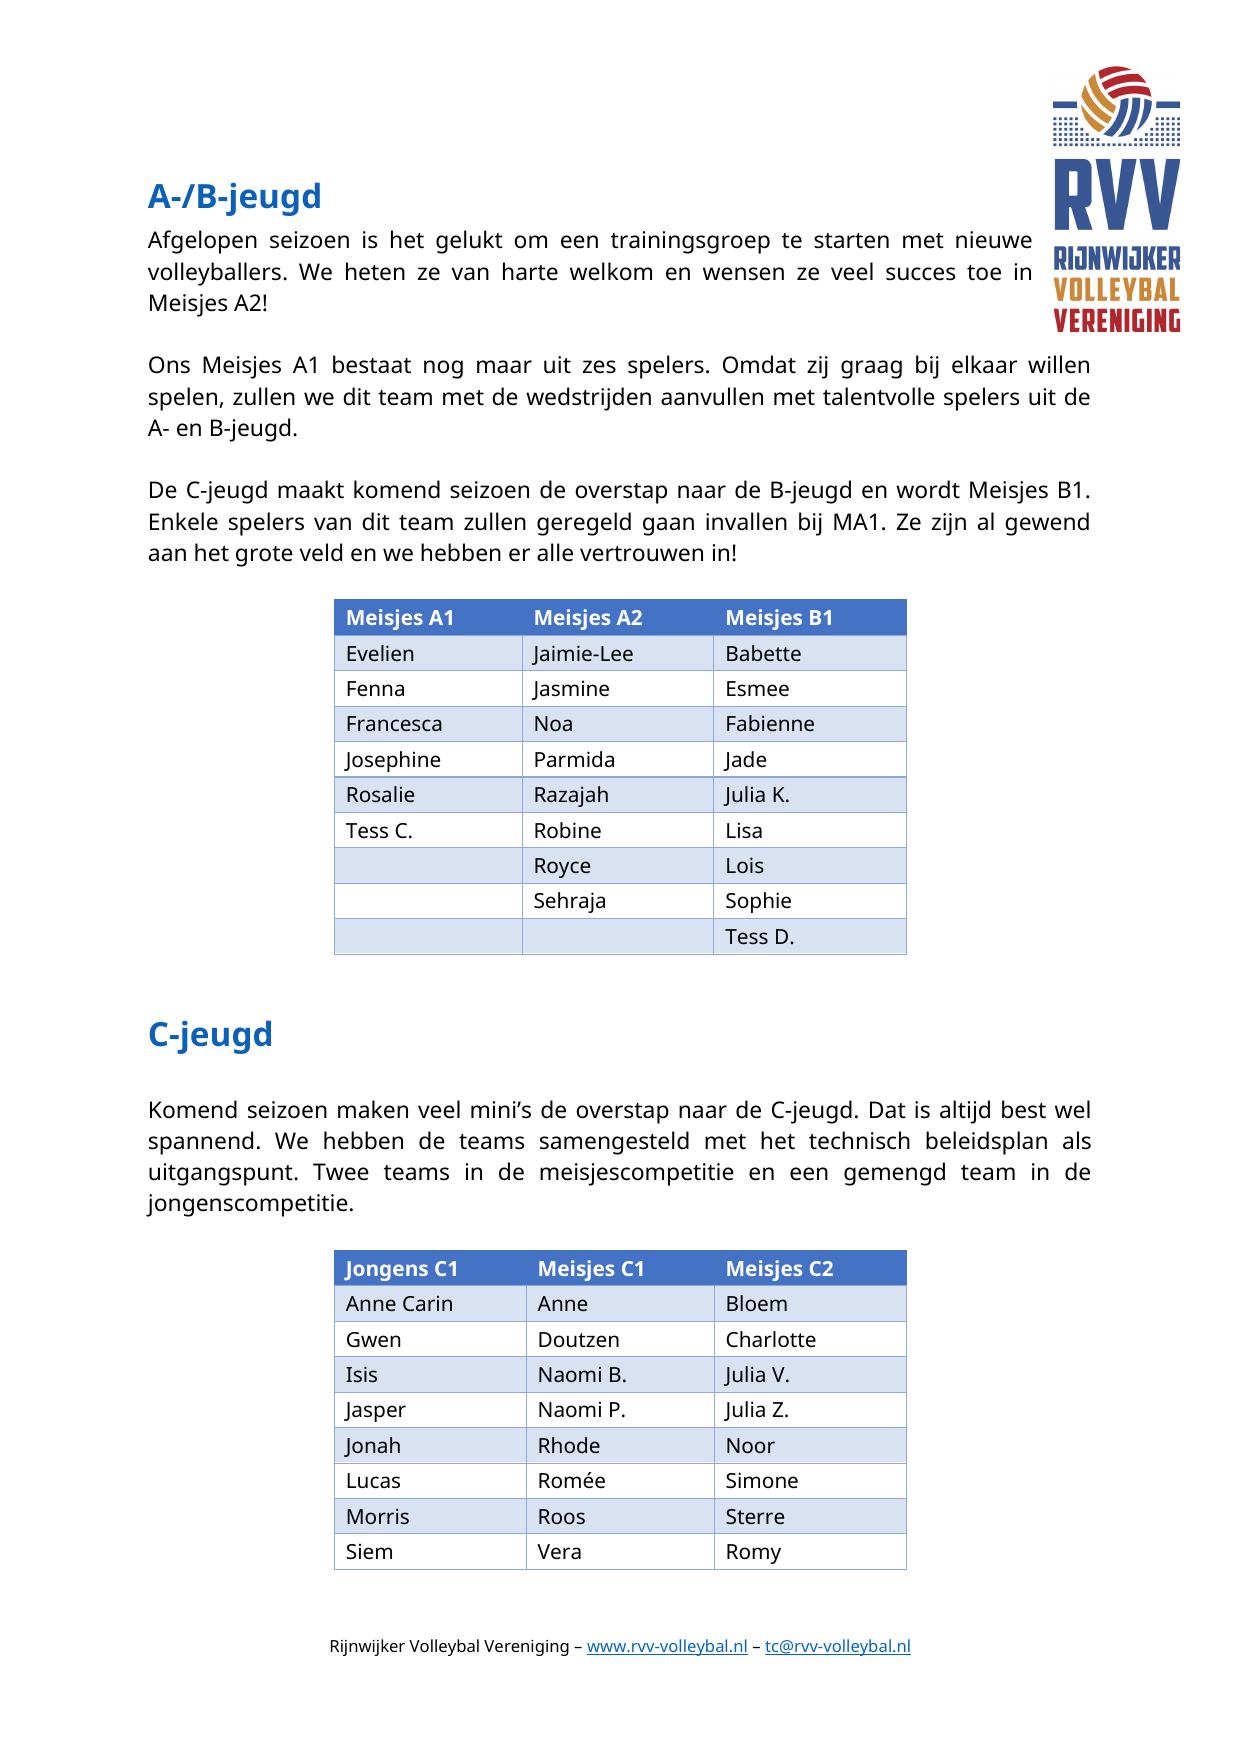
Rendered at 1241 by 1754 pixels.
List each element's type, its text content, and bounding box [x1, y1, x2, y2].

table_cell Isis [335, 1357, 526, 1392]
table_cell Vera [527, 1534, 714, 1569]
table_cell Noor [715, 1428, 906, 1462]
table_cell Razajah [523, 778, 713, 812]
table_cell Lois [714, 848, 906, 883]
picture [1053, 66, 1181, 332]
table_cell Lisa [714, 813, 906, 847]
table_cell Anne [527, 1286, 714, 1321]
table_header Meisjes C1 [527, 1251, 714, 1285]
table_cell Anne Carin [335, 1286, 526, 1321]
subtitle A-/B-jeugd [148, 173, 1093, 218]
table_cell [335, 884, 522, 918]
table_cell Jaimie-Lee [523, 636, 713, 670]
table_cell Fenna [335, 671, 522, 706]
table_cell Jasmine [523, 671, 713, 706]
table_cell Tess D. [714, 919, 906, 953]
table_cell Naomi B. [527, 1357, 714, 1392]
table_cell Esmee [714, 671, 906, 706]
text Afgelopen seizoen is het gelukt om een trainingsgroep te starten met nieuwe volleyballers. We heten ze van harte welkom en wensen ze veel succes toe in Meisjes A2! [148, 224, 1093, 318]
subtitle C-jeugd [148, 1011, 1093, 1056]
table_cell Julia V. [715, 1357, 906, 1392]
table_cell [335, 848, 522, 883]
table_cell Royce [523, 848, 713, 883]
table_cell Jade [714, 742, 906, 776]
table_cell Noa [523, 707, 713, 741]
table_cell Gwen [335, 1322, 526, 1356]
table_cell Francesca [335, 707, 522, 741]
table_cell Doutzen [527, 1322, 714, 1356]
table_cell Jonah [335, 1428, 526, 1462]
table_cell Sophie [714, 884, 906, 918]
table_cell Josephine [335, 742, 522, 776]
table_cell [335, 919, 522, 953]
table_cell Naomi P. [527, 1393, 714, 1427]
table_cell Rhode [527, 1428, 714, 1462]
table_cell Bloem [715, 1286, 906, 1321]
table_cell Julia K. [714, 778, 906, 812]
table_cell Sterre [715, 1499, 906, 1533]
table_cell Simone [715, 1464, 906, 1498]
table_cell Roos [527, 1499, 714, 1533]
table_cell Jasper [335, 1393, 526, 1427]
table_cell Charlotte [715, 1322, 906, 1356]
table_cell Morris [335, 1499, 526, 1533]
table_cell Babette [714, 636, 906, 670]
table_cell Julia Z. [715, 1393, 906, 1427]
table_cell Sehraja [523, 884, 713, 918]
text Komend seizoen maken veel mini’s de overstap naar de C-jeugd. Dat is altijd best wel spannend. We hebben de teams samengesteld met het technisch beleidsplan als uitgangspunt. Twee teams in de meisjescompetitie en een gemengd team in de jongenscompetitie. [148, 1094, 1093, 1219]
table_cell Siem [335, 1534, 526, 1569]
text Ons Meisjes A1 bestaat nog maar uit zes spelers. Omdat zij graag bij elkaar willen spelen, zullen we dit team met de wedstrijden aanvullen met talentvolle spelers uit de A- en B-jeugd. [148, 349, 1093, 443]
text De C-jeugd maakt komend seizoen de overstap naar de B-jeugd en wordt Meisjes B1. Enkele spelers van dit team zullen geregeld gaan invallen bij MA1. Ze zijn al gewend aan het grote veld en we hebben er alle vertrouwen in! [148, 474, 1093, 568]
table_header Meisjes A2 [523, 600, 713, 635]
table_cell Rosalie [335, 778, 522, 812]
table_cell Lucas [335, 1464, 526, 1498]
table_header Meisjes B1 [714, 600, 906, 635]
table_cell Tess C. [335, 813, 522, 847]
table_cell Parmida [523, 742, 713, 776]
table_cell Robine [523, 813, 713, 847]
table_cell [523, 919, 713, 953]
table_cell Evelien [335, 636, 522, 670]
table_header Meisjes C2 [715, 1251, 906, 1285]
table_cell Romée [527, 1464, 714, 1498]
table_header Meisjes A1 [335, 600, 522, 635]
table_header Jongens C1 [335, 1251, 526, 1285]
table_cell Romy [715, 1534, 906, 1569]
table_cell Fabienne [714, 707, 906, 741]
